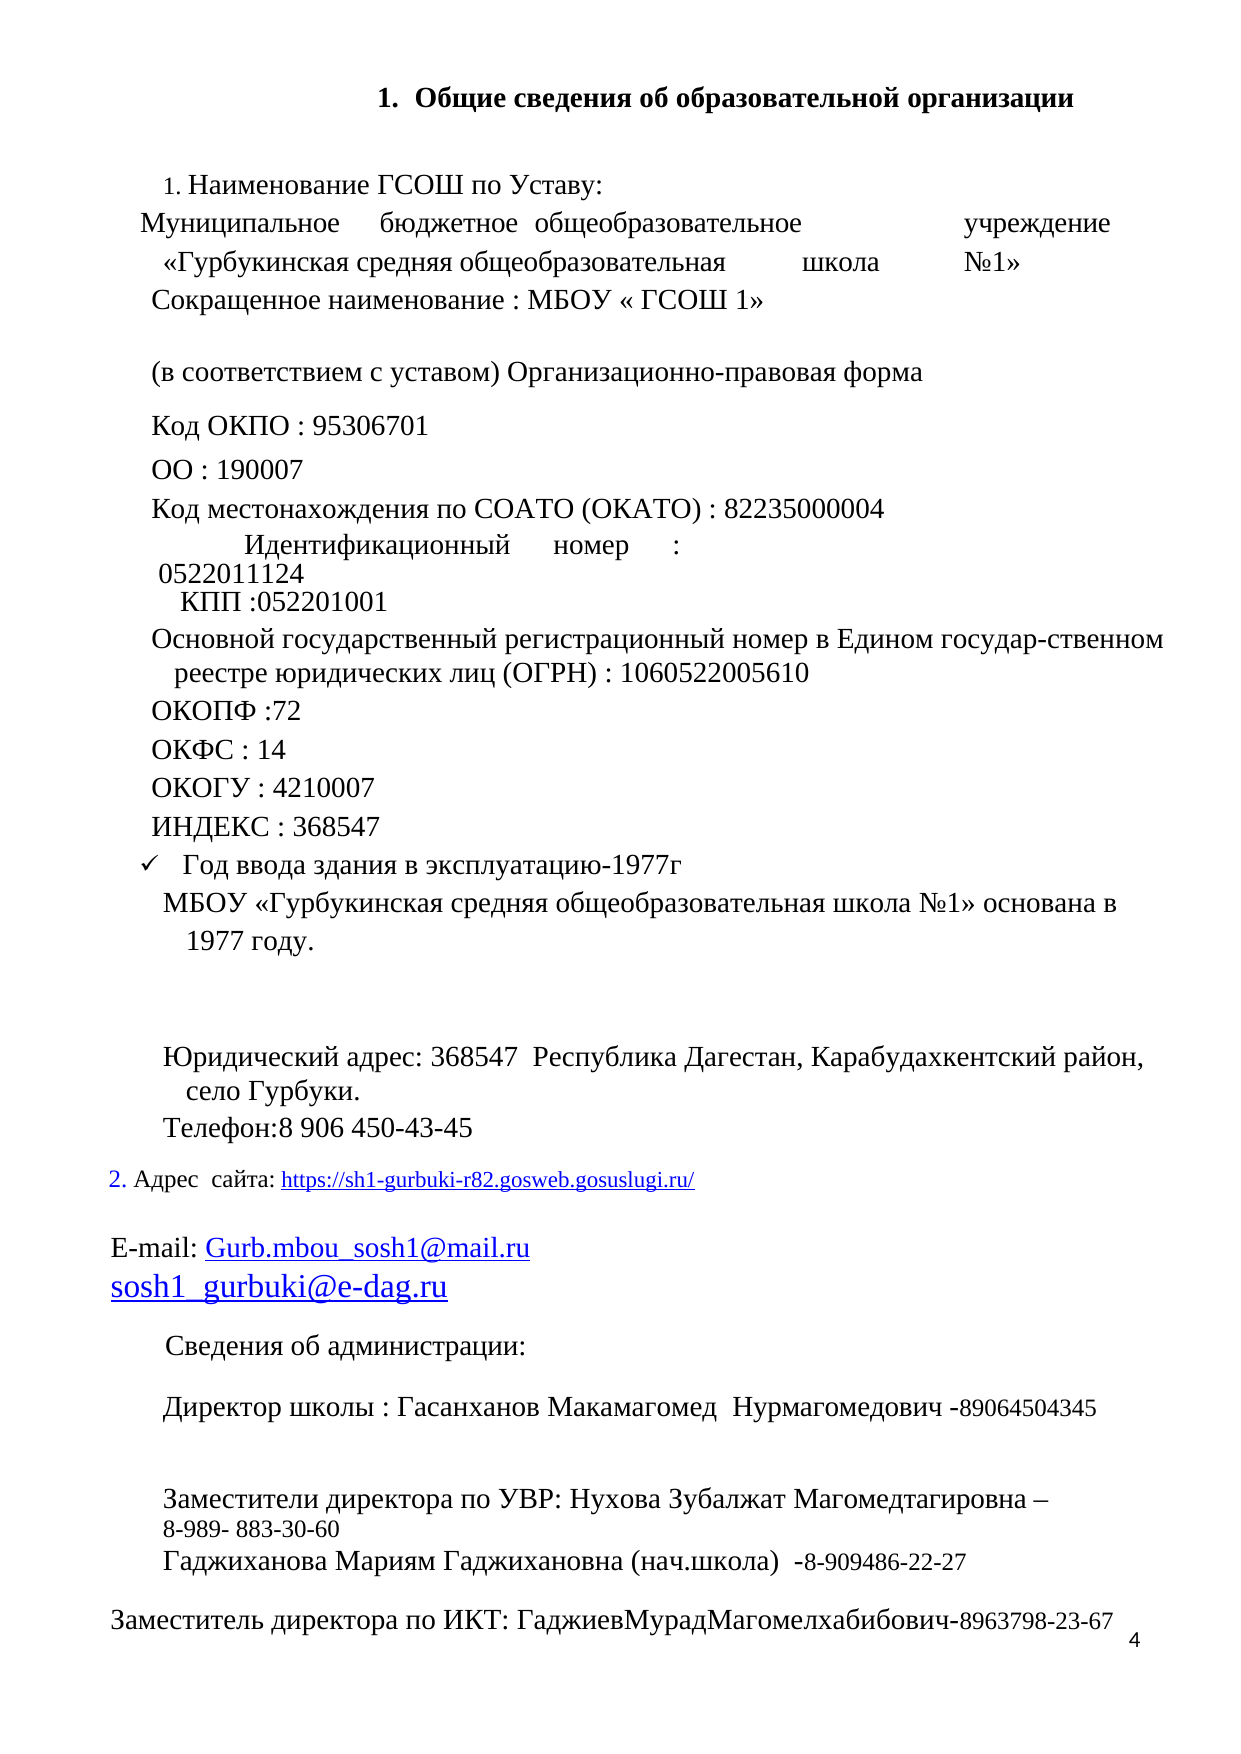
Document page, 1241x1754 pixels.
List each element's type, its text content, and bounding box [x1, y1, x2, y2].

list КПП :052201001 [158, 589, 681, 617]
text Телефон:8 906 450-43-45 [163, 1110, 1169, 1143]
text Основной государственный регистрационный номер в Едином государ-ственном реестре юридических лиц (ОГРН) : 1060522005610 [151, 622, 1169, 689]
text Сведения об администрации: [165, 1328, 618, 1362]
text ОКОПФ :72 [151, 694, 1169, 727]
text МБОУ «Гурбукинская средняя общеобразовательная школа №1» основана в 1977 году. [163, 885, 1123, 957]
text Код местонахождения по СОАТО (ОКАТО) : 82235000004 [151, 491, 1124, 524]
text E-mail: Gurb.mbou_sosh1@mail.ru [110, 1231, 1167, 1264]
list Адрес сайта: https://sh1-gurbuki-r82.gosweb.gosuslugi.ru/ [108, 1164, 1167, 1193]
text Заместители директора по УВР: Нухова Зубалжат Магомедтагировна – [163, 1482, 1097, 1515]
list Год ввода здания в эксплуатацию-1977г [133, 847, 682, 881]
subtitle Общие сведения об образовательной организации [377, 80, 1167, 113]
text Заместитель директора по ИКТ: ГаджиевМурадМагомелхабибович-8963798-23-67 [110, 1602, 1167, 1636]
text ОКФС : 14 [151, 733, 1169, 766]
text Сокращенное наименование : МБОУ « ГСОШ 1» [151, 282, 1174, 316]
text ИНДЕКС : 368547 [151, 810, 1169, 843]
list Наименование ГСОШ по Уставу: [163, 167, 1167, 201]
text Директор школы : Гасанханов Макамагомед Нурмагомедович -89064504345 [163, 1389, 1169, 1423]
list Идентификационный номер : 0522011124 [158, 532, 681, 589]
text Гаджиханова Мариям Гаджихановна (нач.школа) -8-909486-22-27 [163, 1543, 1160, 1577]
text Муниципальное бюджетное общеобразовательное учреждение «Гурбукинская средняя общеобразовательная школа №1» [140, 205, 1123, 277]
text sosh1_gurbuki@e-dag.ru [110, 1266, 1167, 1305]
text ОО : 190007 [151, 452, 1169, 485]
text Код ОКПО : 95306701 [151, 408, 1169, 442]
text 8-989- 883-30-60 [163, 1515, 1097, 1543]
text ОКОГУ : 4210007 [151, 771, 1169, 804]
text (в соответствием с уставом) Организационно-правовая форма [151, 354, 1117, 387]
text Юридический адрес: 368547 Республика Дагестан, Карабудахкентский район, село Гурбуки. [163, 1039, 1169, 1106]
